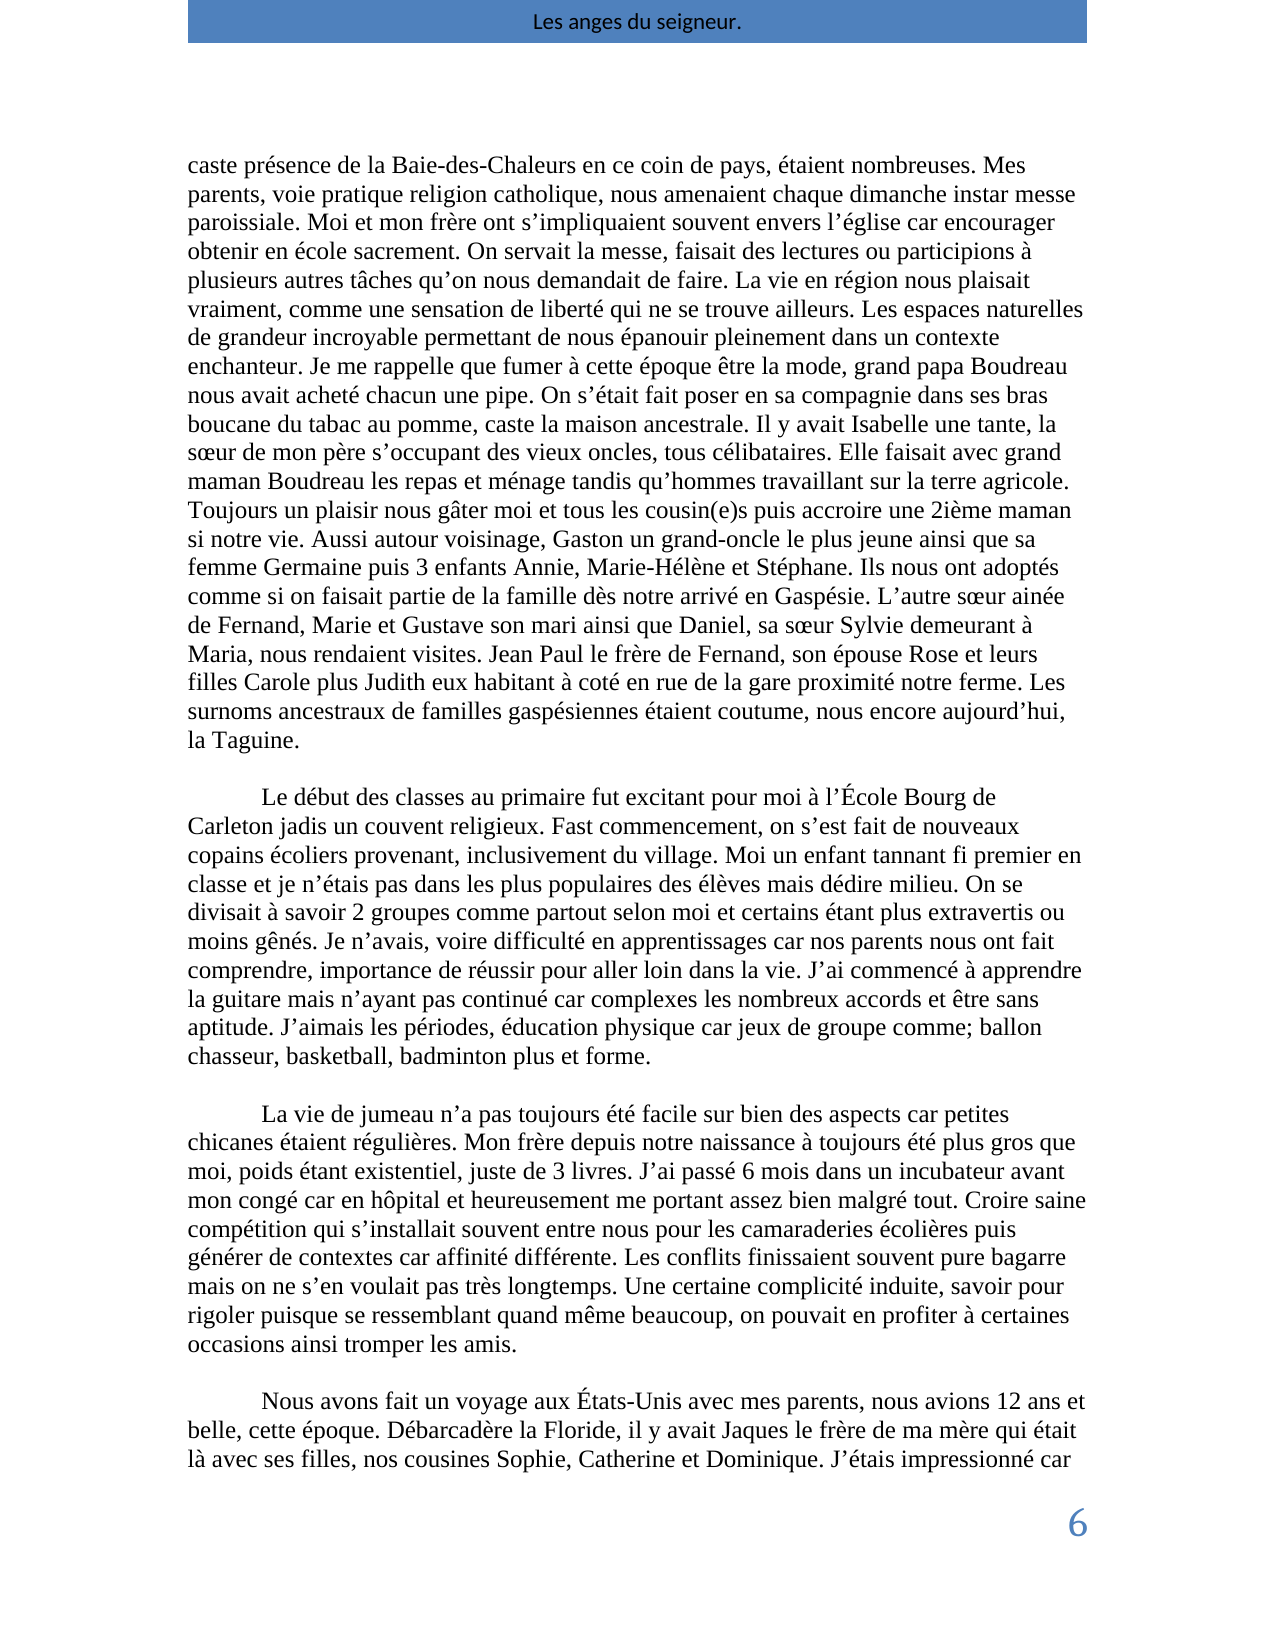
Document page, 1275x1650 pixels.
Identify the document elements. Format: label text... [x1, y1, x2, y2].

text Le début des classes au primaire fut excitant pour moi à l’École Bourg de Carleton jadis un couvent religieux. Fast commencement, on s’est fait de nouveaux copains écoliers provenant, inclusivement du village. Moi un enfant tannant fi premier en classe et je n’étais pas dans les plus populaires des élèves mais dédire milieu. On se divisait à savoir 2 groupes comme partout selon moi et certains étant plus extravertis ou moins gênés. Je n’avais, voire difficulté en apprentissages car nos parents nous ont fait comprendre, importance de réussir pour aller loin dans la vie. J’ai commencé à apprendre la guitare mais n’ayant pas continué car complexes les nombreux accords et être sans aptitude. J’aimais les périodes, éducation physique car jeux de groupe comme; ballon chasseur, basketball, badminton plus et forme. [187, 782, 1087, 1070]
text La vie de jumeau n’a pas toujours été facile sur bien des aspects car petites chicanes étaient régulières. Mon frère depuis notre naissance à toujours été plus gros que moi, poids étant existentiel, juste de 3 livres. J’ai passé 6 mois dans un incubateur avant mon congé car en hôpital et heureusement me portant assez bien malgré tout. Croire saine compétition qui s’installait souvent entre nous pour les camaraderies écolières puis générer de contextes car affinité différente. Les conflits finissaient souvent pure bagarre mais on ne s’en voulait pas très longtemps. Une certaine complicité induite, savoir pour rigoler puisque se ressemblant quand même beaucoup, on pouvait en profiter à certaines occasions ainsi tromper les amis. [187, 1099, 1087, 1357]
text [187, 1386, 1087, 1472]
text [187, 150, 1087, 754]
